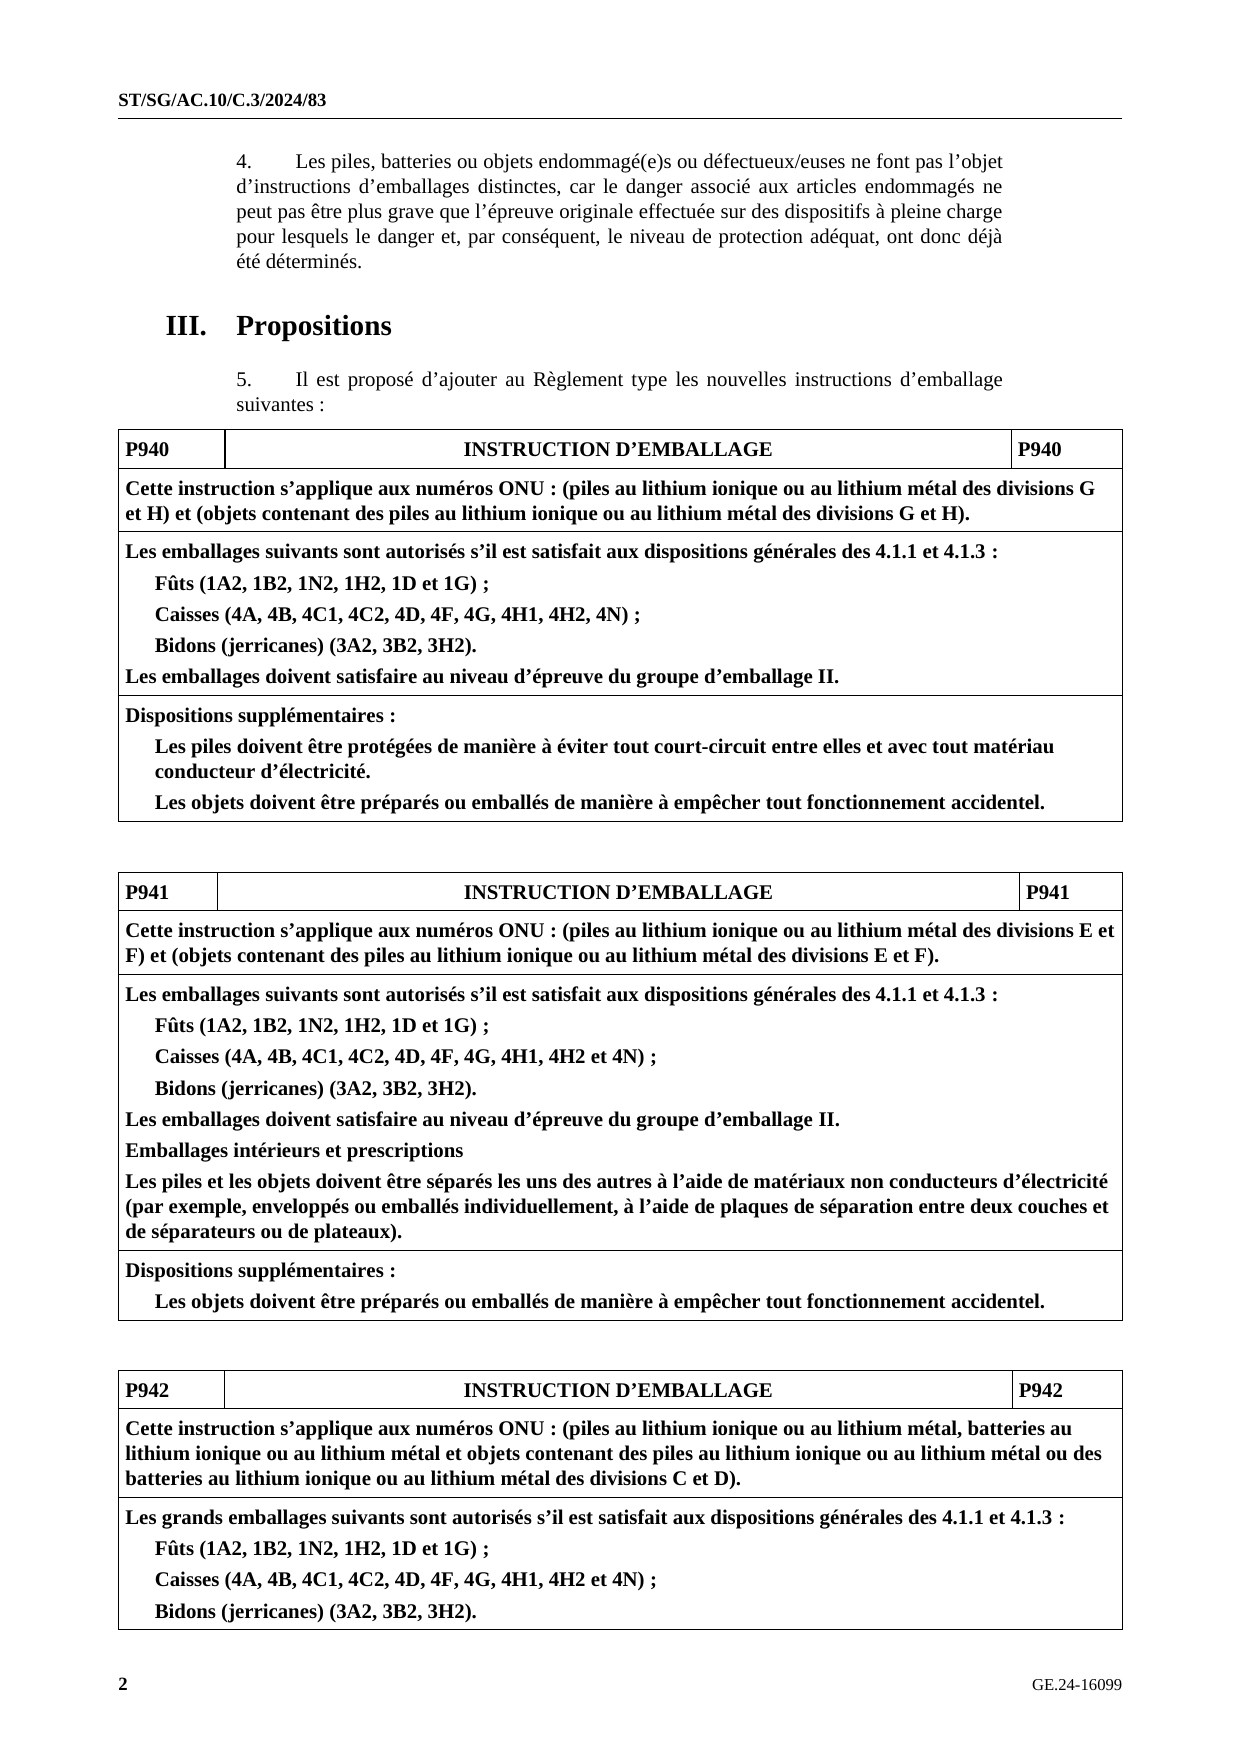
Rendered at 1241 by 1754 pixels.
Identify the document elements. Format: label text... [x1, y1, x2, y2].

table_cell Cette instruction s’applique aux numéros ONU : (piles au lithium ionique ou au lithium métal des divisions G et H) et (objets contenant des piles au lithium ionique ou au lithium métal des divisions G et H). [119, 469, 1122, 531]
text 5. Il est proposé d’ajouter au Règlement type les nouvelles instructions d’emballage suivantes : [236, 366, 1004, 416]
table_cell Les emballages suivants sont autorisés s’il est satisfait aux dispositions générales des 4.1.1 et 4.1.3 : Fûts (1A2, 1B2, 1N2, 1H2, 1D et 1G) ; Caisses (4A, 4B, 4C1, 4C2, 4D, 4F, 4G, 4H1, 4H2, 4N) ; Bidons (jerricanes) (3A2, 3B2, 3H2). Les emballages doivent satisfaire au niveau d’épreuve du groupe d’emballage II. [119, 532, 1122, 694]
table_cell Dispositions supplémentaires : Les objets doivent être préparés ou emballés de manière à empêcher tout fonctionnement accidentel. [119, 1251, 1122, 1319]
table_header P941 [119, 873, 217, 910]
table_header P942 [119, 1371, 224, 1408]
table_cell Cette instruction s’applique aux numéros ONU : (piles au lithium ionique ou au lithium métal des divisions E et F) et (objets contenant des piles au lithium ionique ou au lithium métal des divisions E et F). [119, 911, 1122, 974]
table_header P942 [1013, 1371, 1122, 1408]
table_cell Cette instruction s’applique aux numéros ONU : (piles au lithium ionique ou au lithium métal, batteries au lithium ionique ou au lithium métal et objets contenant des piles au lithium ionique ou au lithium métal ou des batteries au lithium ionique ou au lithium métal des divisions C et D). [119, 1409, 1122, 1497]
table_header P941 [1020, 873, 1122, 910]
table_cell Les emballages suivants sont autorisés s’il est satisfait aux dispositions générales des 4.1.1 et 4.1.3 : Fûts (1A2, 1B2, 1N2, 1H2, 1D et 1G) ; Caisses (4A, 4B, 4C1, 4C2, 4D, 4F, 4G, 4H1, 4H2 et 4N) ; Bidons (jerricanes) (3A2, 3B2, 3H2). Les emballages doivent satisfaire au niveau d’épreuve du groupe d’emballage II. Emballages intérieurs et prescriptions Les piles et les objets doivent être séparés les uns des autres à l’aide de matériaux non conducteurs d’électricité (par exemple, enveloppés ou emballés individuellement, à l’aide de plaques de séparation entre deux couches et de séparateurs ou de plateaux). [119, 975, 1122, 1250]
table_header P940 [119, 430, 224, 467]
table_header INSTRUCTION D’EMBALLAGE [225, 1371, 1012, 1408]
table_cell Dispositions supplémentaires : Les piles doivent être protégées de manière à éviter tout court-circuit entre elles et avec tout matériau conducteur d’électricité. Les objets doivent être préparés ou emballés de manière à empêcher tout fonctionnement accidentel. [119, 696, 1122, 821]
text 4. Les piles, batteries ou objets endommagé(e)s ou défectueux/euses ne font pas l’objet d’instructions d’emballages distinctes, car le danger associé aux articles endommagés ne peut pas être plus grave que l’épreuve originale effectuée sur des dispositifs à pleine charge pour lesquels le danger et, par conséquent, le niveau de protection adéquat, ont donc déjà été déterminés. [236, 148, 1004, 273]
table_header INSTRUCTION D’EMBALLAGE [226, 430, 1011, 467]
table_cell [119, 1498, 1122, 1629]
table_header INSTRUCTION D’EMBALLAGE [218, 873, 1019, 910]
table_header P940 [1012, 430, 1122, 467]
text III. Propositions [118, 310, 1004, 341]
